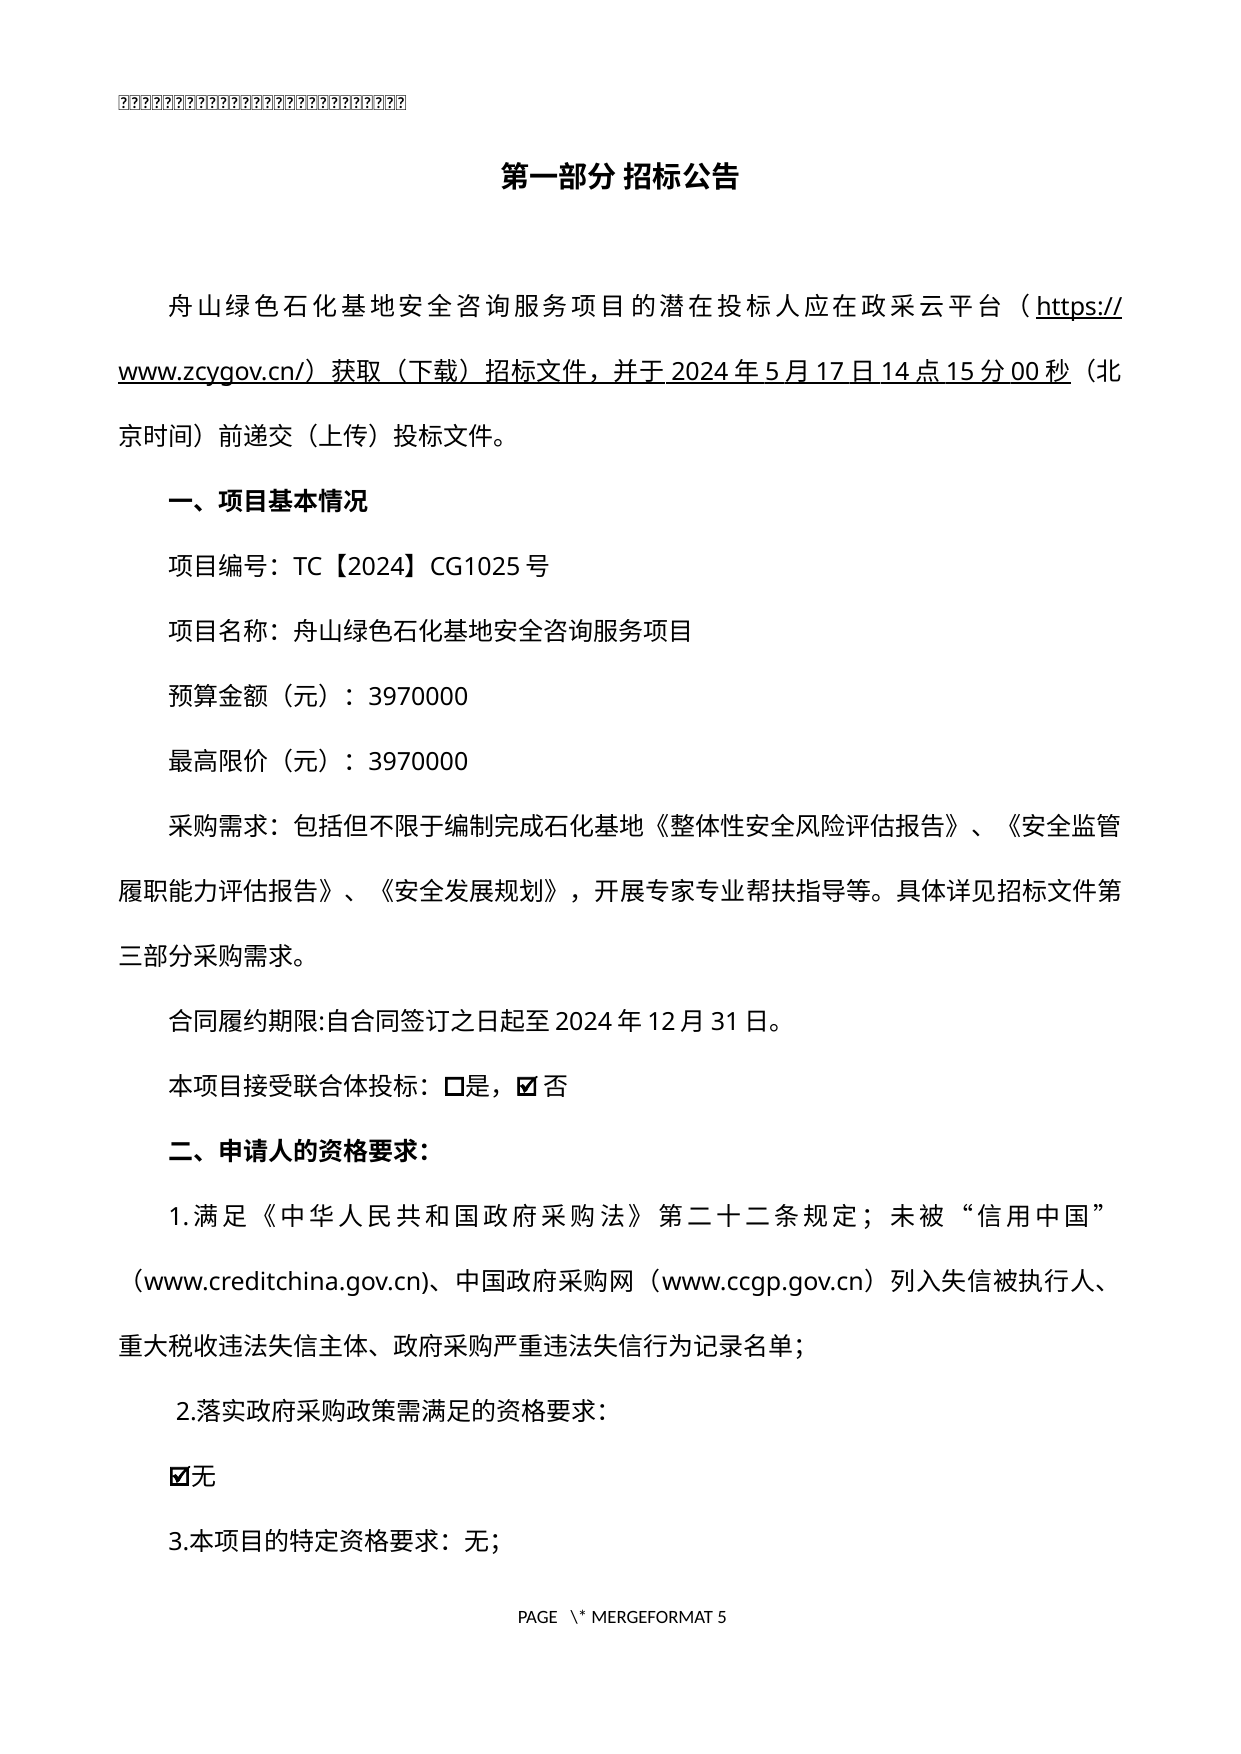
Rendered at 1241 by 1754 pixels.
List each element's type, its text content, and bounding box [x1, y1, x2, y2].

text 采购需求：包括但不限于编制完成石化基地《整体性安全风险评估报告》、《安全监管履职能力评估报告》、《安全发展规划》，开展专家专业帮扶指导等。具体详见招标文件第三部分采购需求。 [118, 792, 1122, 987]
text 第一部分 招标公告 [118, 142, 1122, 207]
text 舟山绿色石化基地安全咨询服务项目的潜在投标人应在政采云平台（https://www.zcygov.cn/）获取（下载）招标文件，并于2024年5月17日14点15分00秒（北京时间）前递交（上传）投标文件。 [118, 272, 1122, 467]
text 项目编号：TC【2024】CG1025号 [118, 532, 1122, 597]
text 2.落实政府采购政策需满足的资格要求： [118, 1377, 1122, 1442]
text 合同履约期限:自合同签订之日起至2024年12月31日。 [118, 987, 1122, 1052]
text 1.满足《中华人民共和国政府采购法》第二十二条规定；未被“信用中国”（www.creditchina.gov.cn)、中国政府采购网（www.ccgp.gov.cn）列入失信被执行人、重大税收违法失信主体、政府采购严重违法失信行为记录名单； [118, 1182, 1122, 1377]
text 二、申请人的资格要求： [118, 1117, 1122, 1182]
text 最高限价（元）：3970000 [118, 727, 1122, 792]
text 一、项目基本情况 [118, 467, 1122, 532]
text 3.本项目的特定资格要求：无； [118, 1507, 1122, 1572]
text 预算金额（元）：3970000 [118, 662, 1122, 727]
text 项目名称：舟山绿色石化基地安全咨询服务项目 [118, 597, 1122, 662]
text 本项目接受联合体投标：， [118, 1052, 1122, 1117]
text 无 [118, 1442, 1122, 1507]
